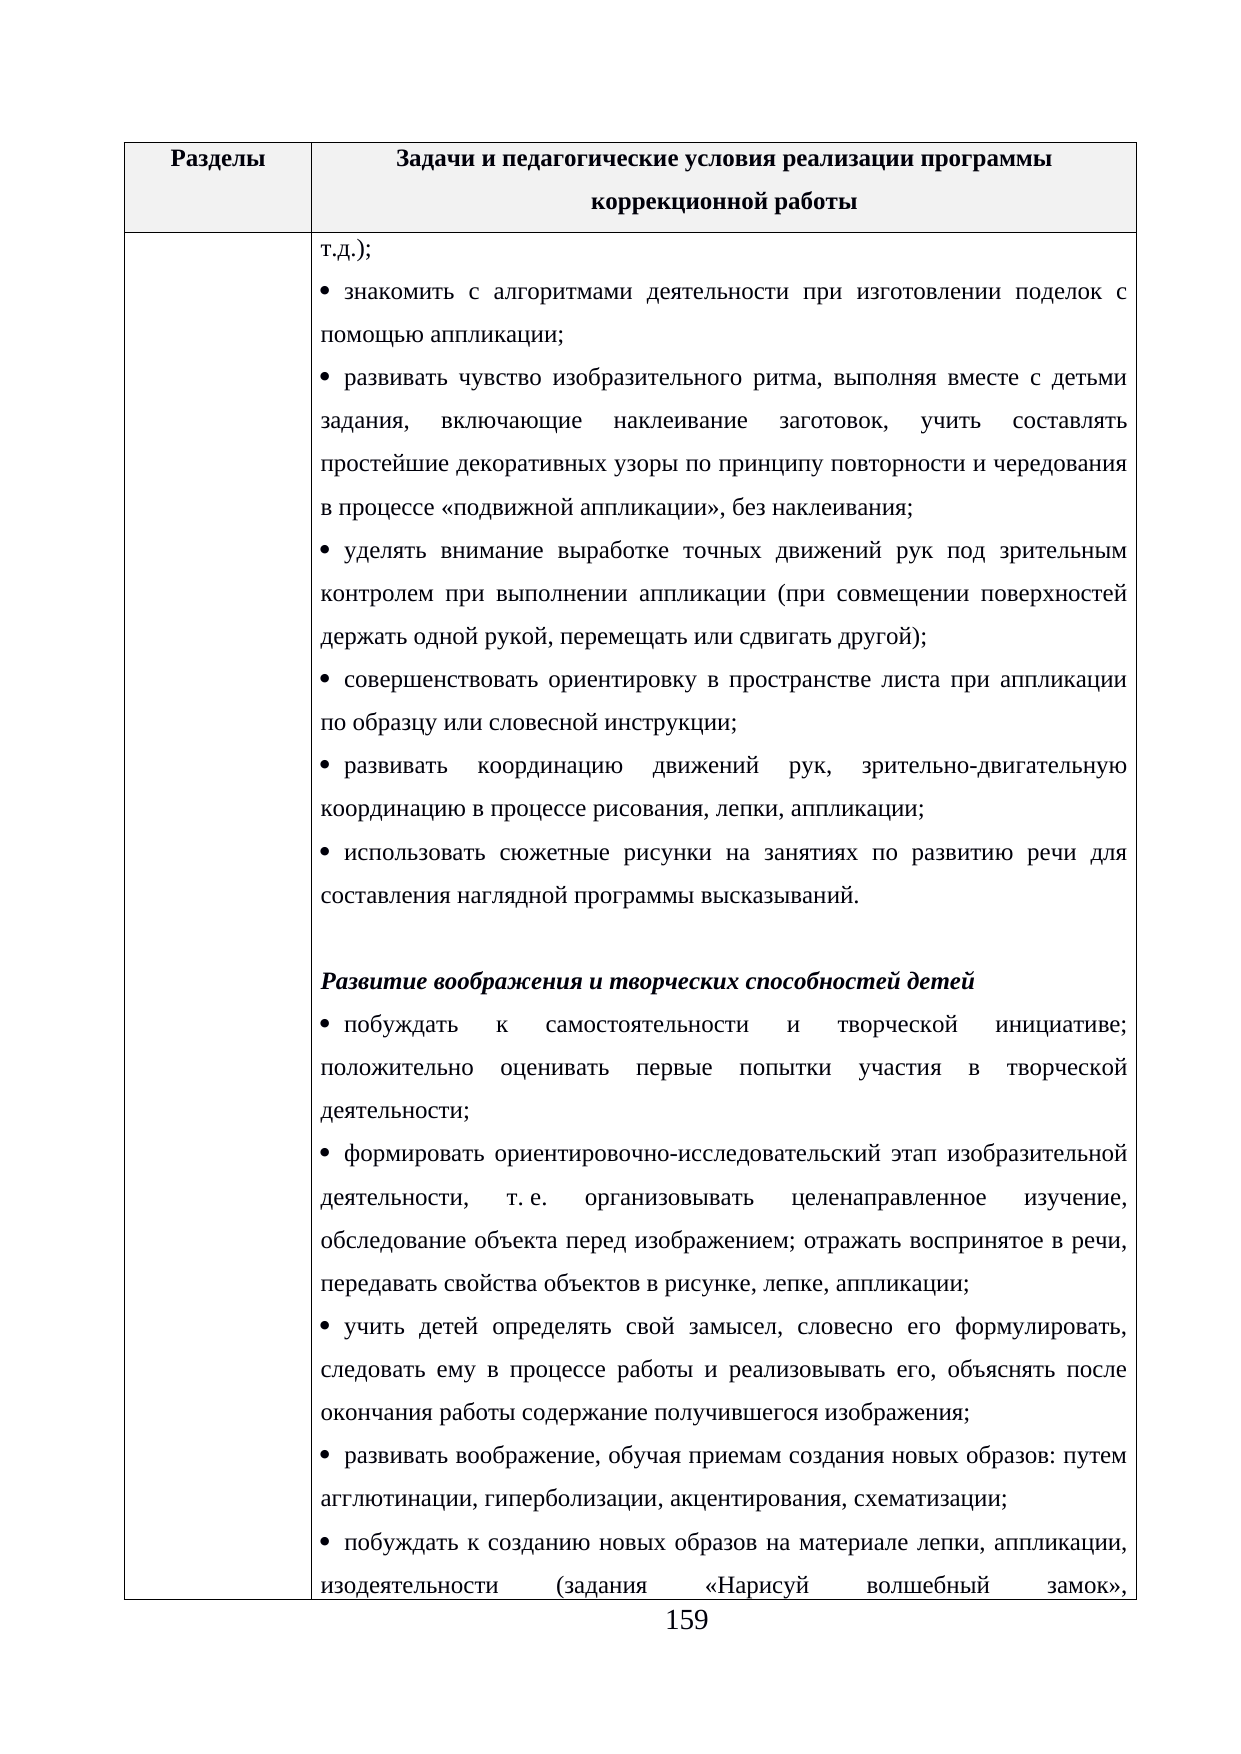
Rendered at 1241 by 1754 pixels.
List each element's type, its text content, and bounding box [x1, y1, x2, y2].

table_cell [312, 233, 1136, 1598]
table_header Задачи и педагогические условия реализации программы коррекционной работы [312, 143, 1136, 232]
table_header Разделы [125, 143, 311, 232]
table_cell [125, 233, 311, 1598]
